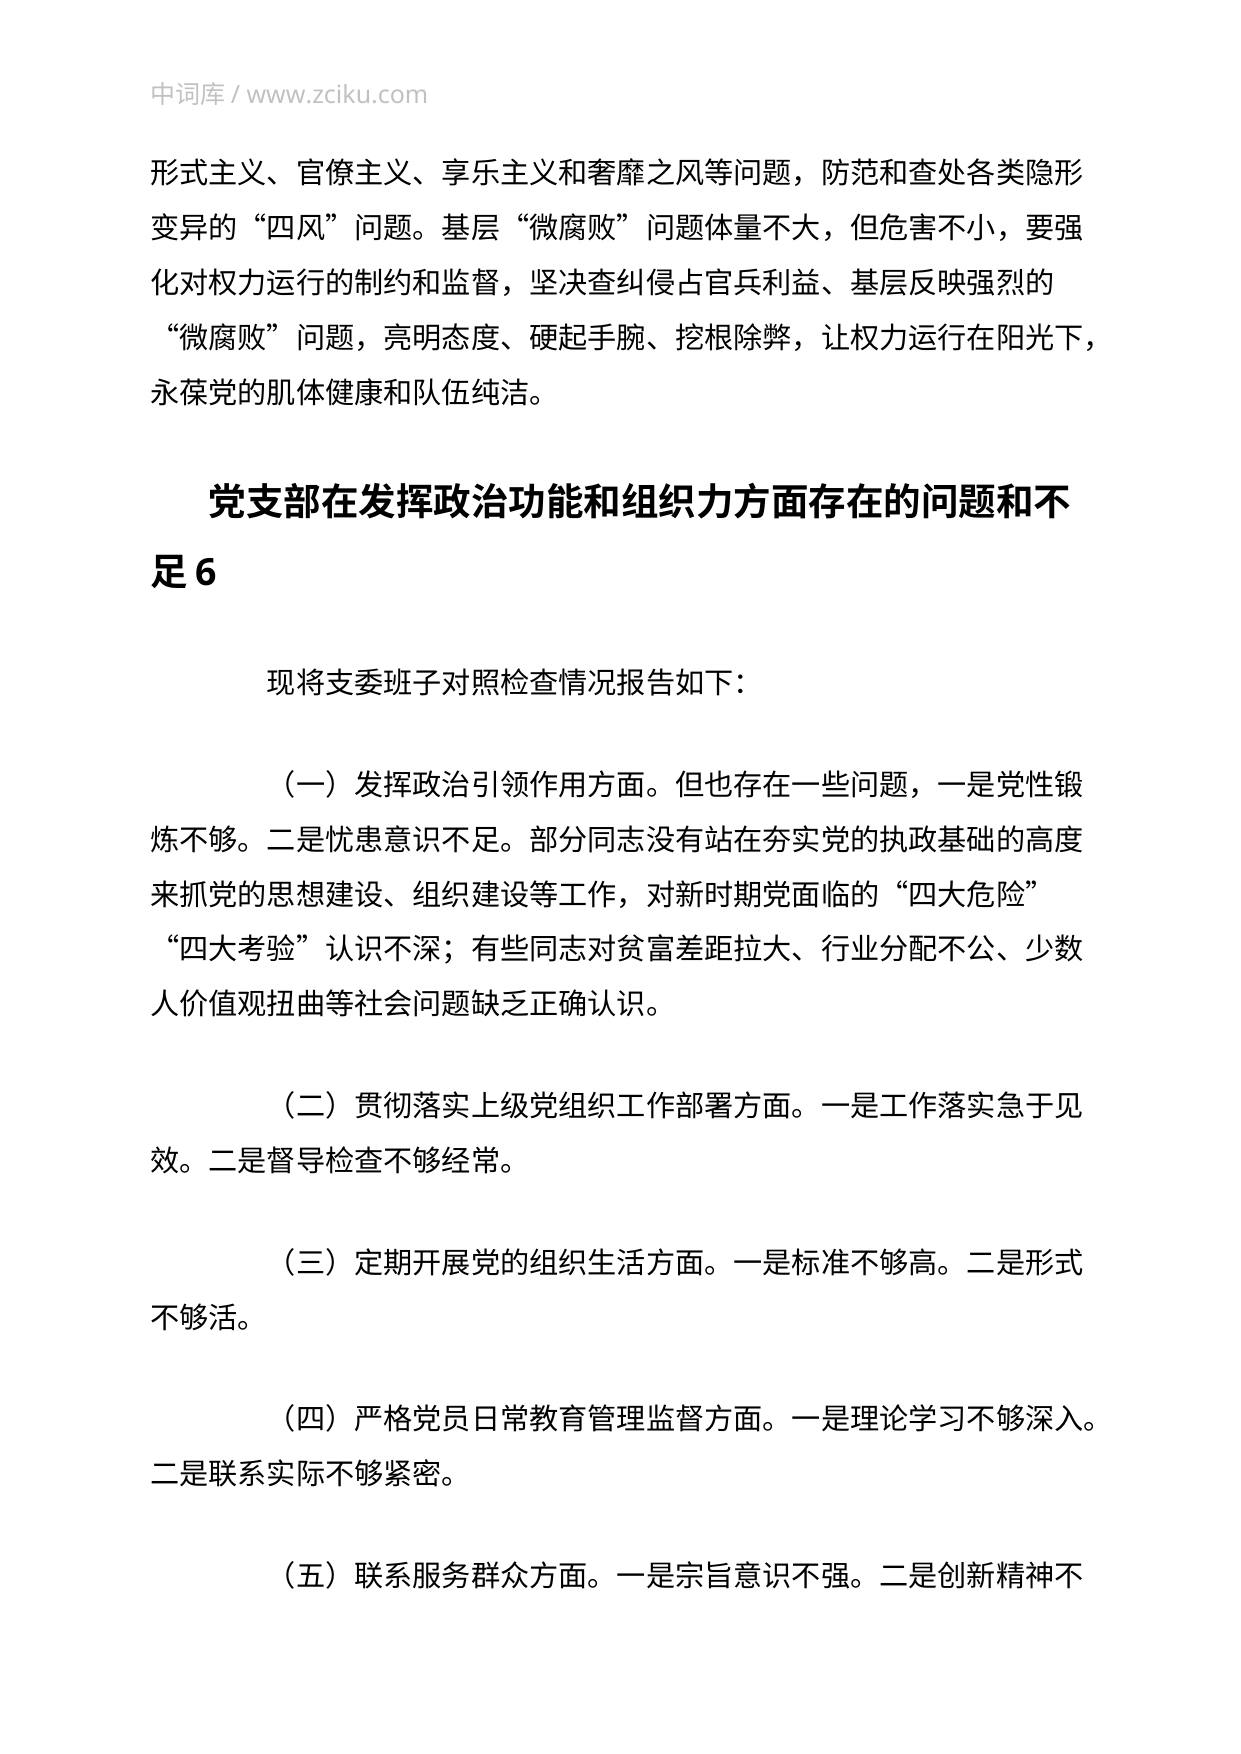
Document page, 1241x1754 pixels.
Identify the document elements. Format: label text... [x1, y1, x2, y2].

text 党支部在发挥政治功能和组织力方面存在的问题和不足6 [150, 471, 1090, 596]
text 现将支委班子对照检查情况报告如下： [150, 659, 1090, 702]
text （二）贯彻落实上级党组织工作部署方面。一是工作落实急于见效。二是督导检查不够经常。 [150, 1083, 1090, 1180]
text （三）定期开展党的组织生活方面。一是标准不够高。二是形式不够活。 [150, 1239, 1090, 1336]
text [150, 1553, 1090, 1595]
text （四）严格党员日常教育管理监督方面。一是理论学习不够深入。二是联系实际不够紧密。 [150, 1396, 1090, 1493]
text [150, 150, 1090, 412]
text （一）发挥政治引领作用方面。但也存在一些问题，一是党性锻炼不够。二是忧患意识不足。部分同志没有站在夯实党的执政基础的高度来抓党的思想建设、组织建设等工作，对新时期党面临的“四大危险”“四大考验”认识不深；有些同志对贫富差距拉大、行业分配不公、少数人价值观扭曲等社会问题缺乏正确认识。 [150, 761, 1090, 1023]
